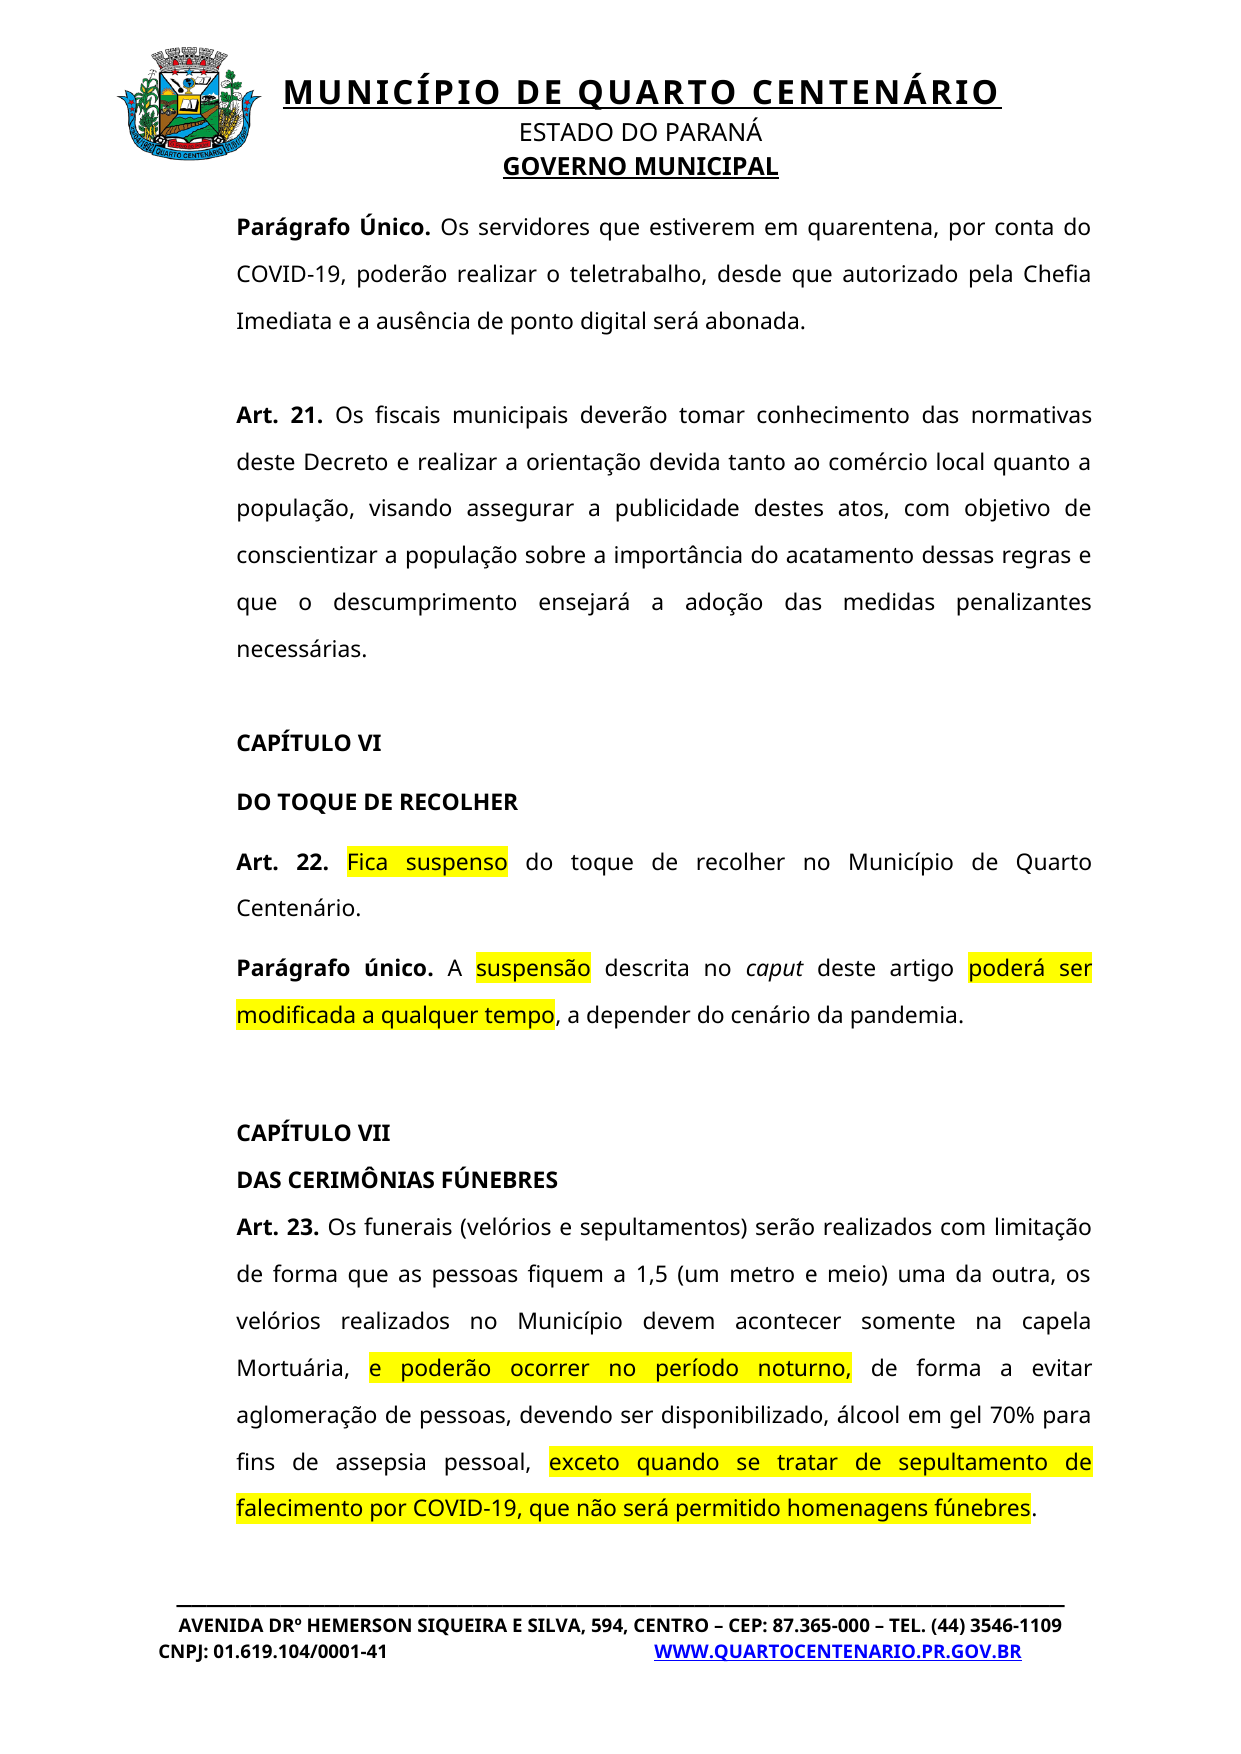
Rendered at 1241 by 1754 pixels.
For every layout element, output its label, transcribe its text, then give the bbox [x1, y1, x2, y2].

text DAS CERIMÔNIAS FÚNEBRES [236, 1164, 1093, 1196]
picture [106, 39, 264, 171]
text DO TOQUE DE RECOLHER [236, 786, 1048, 817]
text CAPÍTULO VI [236, 727, 1048, 758]
text Art. 23. Os funerais (velórios e sepultamentos) serão realizados com limitação de forma que as pessoas fiquem a 1,5 (um metro e meio) uma da outra, os velórios realizados no Município devem acontecer somente na capela Mortuária, e poderão ocorrer no período noturno, de forma a evitar aglomeração de pessoas, devendo ser disponibilizado, álcool em gel 70% para fins de assepsia pessoal, exceto quando se tratar de sepultamento de falecimento por COVID-19, que não será permitido homenagens fúnebres. [236, 1211, 1093, 1524]
text CAPÍTULO VII [236, 1117, 1093, 1149]
text Art. 22. Fica suspenso do toque de recolher no Município de Quarto Centenário. [236, 846, 1093, 924]
text Art. 21. Os fiscais municipais deverão tomar conhecimento das normativas deste Decreto e realizar a orientação devida tanto ao comércio local quanto a população, visando assegurar a publicidade destes atos, com objetivo de conscientizar a população sobre a importância do acatamento dessas regras e que o descumprimento ensejará a adoção das medidas penalizantes necessárias. [236, 398, 1093, 664]
text Parágrafo único. A suspensão descrita no caput deste artigo poderá ser modificada a qualquer tempo, a depender do cenário da pandemia. [236, 952, 1093, 1030]
text Parágrafo Único. Os servidores que estiverem em quarentena, por conta do COVID-19, poderão realizar o teletrabalho, desde que autorizado pela Chefia Imediata e a ausência de ponto digital será abonada. [236, 211, 1093, 336]
